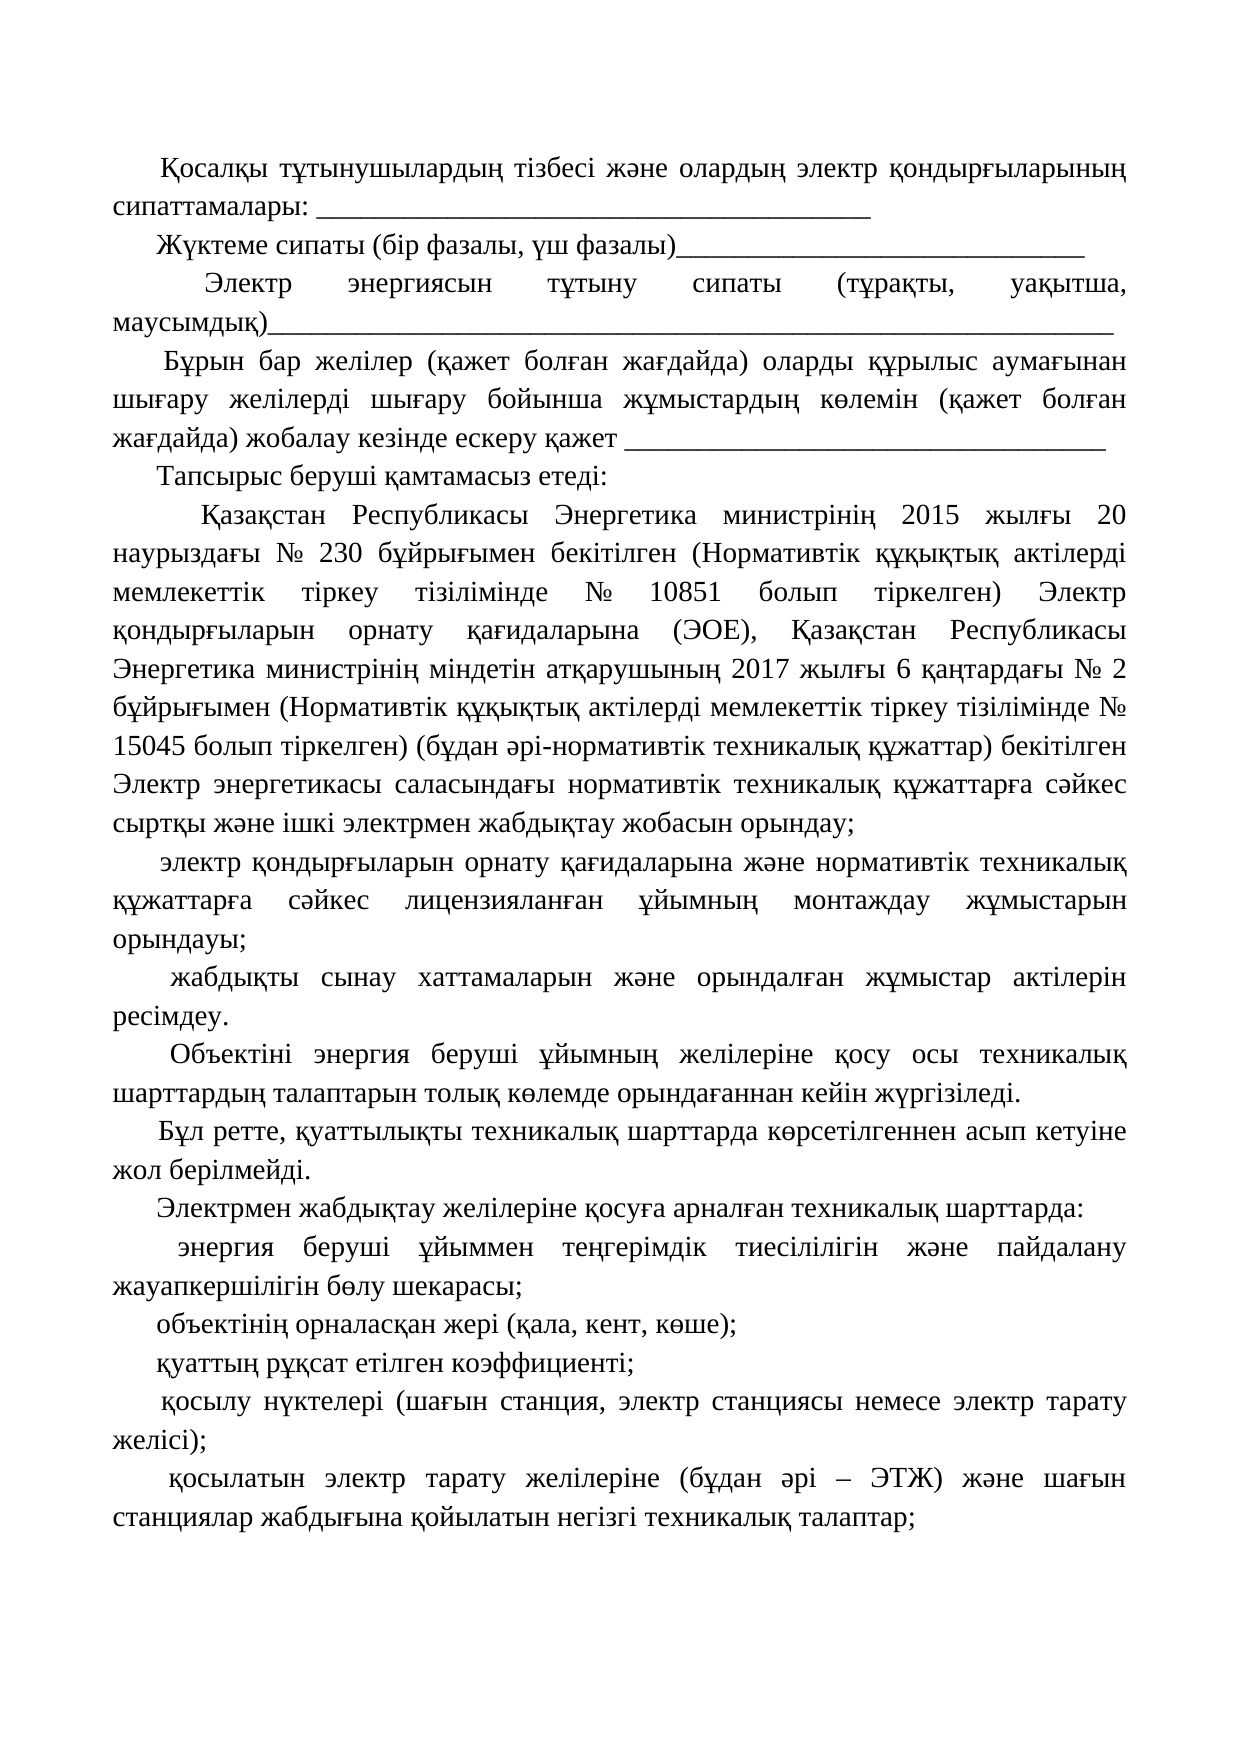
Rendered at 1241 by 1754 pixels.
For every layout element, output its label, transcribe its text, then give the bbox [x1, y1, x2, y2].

text Электрмен жабдықтау желілеріне қосуға арналған техникалық шарттарда: [112, 1191, 1128, 1224]
text қуаттың рұқсат етілген коэффициенті; [112, 1345, 1128, 1378]
text Тапсырыс беруші қамтамасыз етеді: [112, 458, 1128, 492]
text Жүктеме сипаты (бір фазалы, үш фазалы)____________________________ [112, 227, 1128, 261]
text Қосалқы тұтынушылардың тізбесі және олардың электр қондырғыларының сипаттамалары: ______________________________________ [112, 150, 1128, 222]
text объектінің орналасқан жері (қала, кент, көше); [112, 1306, 1128, 1340]
text жабдықты сынау хаттамаларын және орындалған жұмыстар актілерін ресімдеу. [112, 959, 1128, 1031]
text Бұл ретте, қуаттылықты техникалық шарттарда көрсетілгеннен асып кетуіне жол берілмейді. [112, 1113, 1128, 1186]
text қосылатын электр тарату желілеріне (бұдан әрі – ЭТЖ) және шағын станциялар жабдығына қойылатын негізгі техникалық талаптар; [112, 1460, 1128, 1532]
text қосылу нүктелері (шағын станция, электр станциясы немесе электр тарату желісі); [112, 1383, 1128, 1455]
text Қазақстан Республикасы Энергетика министрінің 2015 жылғы 20 наурыздағы № 230 бұйрығымен бекітілген (Нормативтік құқықтық актілерді мемлекеттік тіркеу тізілімінде № 10851 болып тіркелген) Электр қондырғыларын орнату қағидаларына (ЭОЕ), Қазақстан Республикасы Энергетика министрінің міндетін атқарушының 2017 жылғы 6 қаңтардағы № 2 бұйрығымен (Нормативтік құқықтық актілерді мемлекеттік тіркеу тізілімінде № 15045 болып тіркелген) (бұдан әрі-нормативтік техникалық құжаттар) бекітілген Электр энергетикасы саласындағы нормативтік техникалық құжаттарға сәйкес сыртқы және ішкі электрмен жабдықтау жобасын орындау; [112, 497, 1128, 839]
text электр қондырғыларын орнату қағидаларына және нормативтік техникалық құжаттарға сәйкес лицензияланған ұйымның монтаждау жұмыстарын орындауы; [112, 844, 1128, 954]
text энергия беруші ұйыммен теңгерімдік тиесілілігін және пайдалану жауапкершілігін бөлу шекарасы; [112, 1229, 1128, 1301]
text Бұрын бар желілер (қажет болған жағдайда) оларды құрылыс аумағынан шығару желілерді шығару бойынша жұмыстардың көлемін (қажет болған жағдайда) жобалау кезінде ескеру қажет _________________________________ [112, 343, 1128, 453]
text Объектіні энергия беруші ұйымның желілеріне қосу осы техникалық шарттардың талаптарын толық көлемде орындағаннан кейін жүргізіледі. [112, 1036, 1128, 1108]
text Электр энергиясын тұтыну сипаты (тұрақты, уақытша, маусымдық)__________________________________________________________ [112, 266, 1128, 338]
